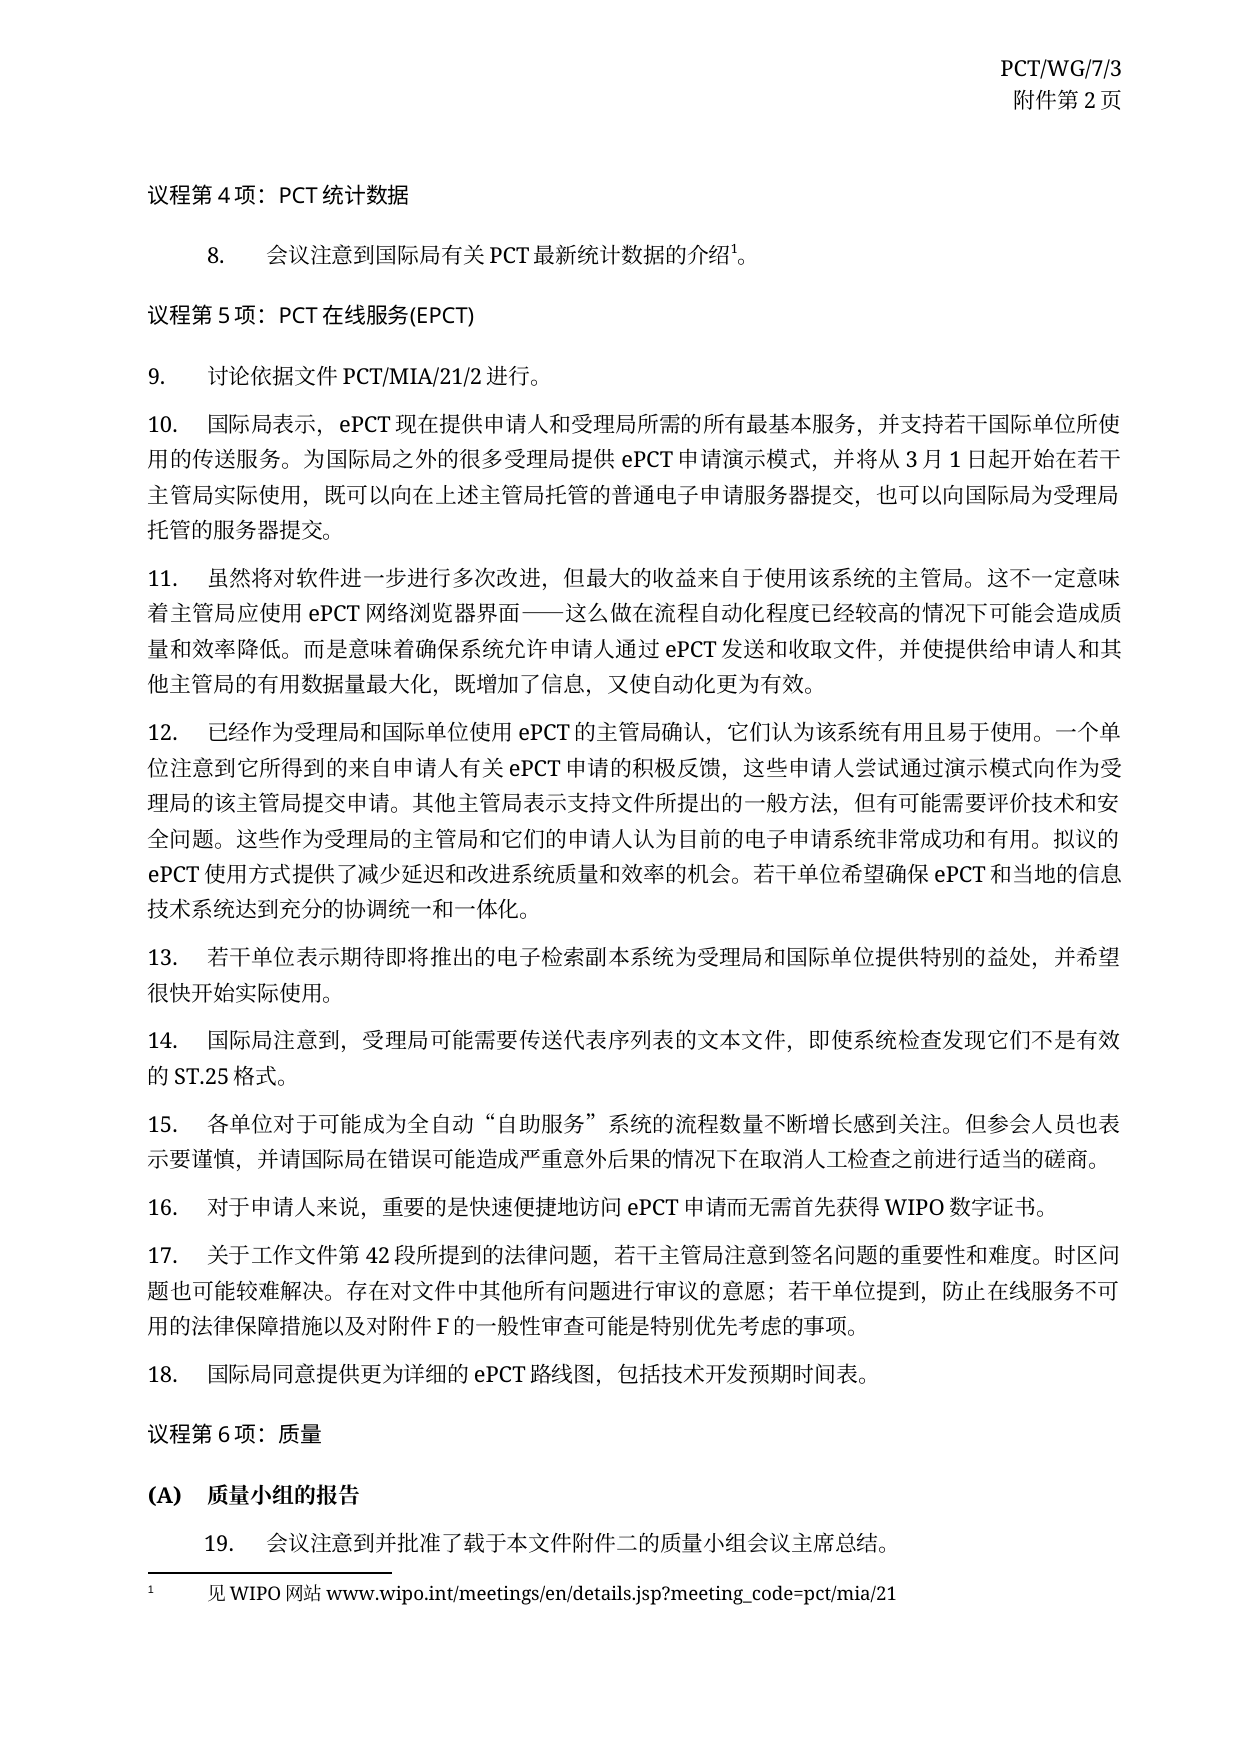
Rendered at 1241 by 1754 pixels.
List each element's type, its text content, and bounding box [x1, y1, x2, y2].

list 对于申请人来说，重要的是快速便捷地访问ePCT申请而无需首先获得WIPO数字证书。 [148, 1187, 1122, 1222]
list 已经作为受理局和国际单位使用ePCT的主管局确认，它们认为该系统有用且易于使用。一个单位注意到它所得到的来自申请人有关ePCT申请的积极反馈，这些申请人尝试通过演示模式向作为受理局的该主管局提交申请。其他主管局表示支持文件所提出的一般方法，但有可能需要评价技术和安全问题。这些作为受理局的主管局和它们的申请人认为目前的电子申请系统非常成功和有用。拟议的ePCT使用方式提供了减少延迟和改进系统质量和效率的机会。若干单位希望确保ePCT和当地的信息技术系统达到充分的协调统一和一体化。 [148, 712, 1122, 924]
list 国际局表示，ePCT现在提供申请人和受理局所需的所有最基本服务，并支持若干国际单位所使用的传送服务。为国际局之外的很多受理局提供ePCT申请演示模式，并将从开始在若干主管局实际使用，既可以向在上述主管局托管的普通电子申请服务器提交，也可以向国际局为受理局托管的服务器提交。 [148, 403, 1122, 545]
list 会议注意到并批准了载于本文件附件二的质量小组会议主席总结。 [204, 1522, 1122, 1557]
subtitle 议程第6项：质量 [148, 1414, 1122, 1449]
list 国际局同意提供更为详细的ePCT路线图，包括技术开发预期时间表。 [148, 1353, 1122, 1389]
list 会议注意到国际局有关PCT最新统计数据的介绍。 [207, 234, 1122, 270]
subtitle 议程第4项：PCT统计数据 [148, 174, 1122, 209]
list 各单位对于可能成为全自动“自助服务”系统的流程数量不断增长感到关注。但参会人员也表示要谨慎，并请国际局在错误可能造成严重意外后果的情况下在取消人工检查之前进行适当的磋商。 [148, 1103, 1122, 1174]
list 若干单位表示期待即将推出的电子检索副本系统为受理局和国际单位提供特别的益处，并希望很快开始实际使用。 [148, 937, 1122, 1007]
list 国际局注意到，受理局可能需要传送代表序列表的文本文件，即使系统检查发现它们不是有效的ST.25格式。 [148, 1020, 1122, 1091]
list 讨论依据文件PCT/MIA/21/2进行。 [148, 355, 1122, 391]
subtitle (a) 质量小组的报告 [148, 1474, 1122, 1509]
list 关于工作文件第42段所提到的法律问题，若干主管局注意到签名问题的重要性和难度。时区问题也可能较难解决。存在对文件中其他所有问题进行审议的意愿；若干单位提到，防止在线服务不可用的法律保障措施以及对附件F的一般性审查可能是特别优先考虑的事项。 [148, 1234, 1122, 1341]
list 虽然将对软件进一步进行多次改进，但最大的收益来自于使用该系统的主管局。这不一定意味着主管局应使用ePCT网络浏览器界面——这么做在流程自动化程度已经较高的情况下可能会造成质量和效率降低。而是意味着确保系统允许申请人通过ePCT发送和收取文件，并使提供给申请人和其他主管局的有用数据量最大化，既增加了信息，又使自动化更为有效。 [148, 557, 1122, 699]
subtitle 议程第5项：PCT在线服务(ePCT) [148, 295, 1122, 330]
